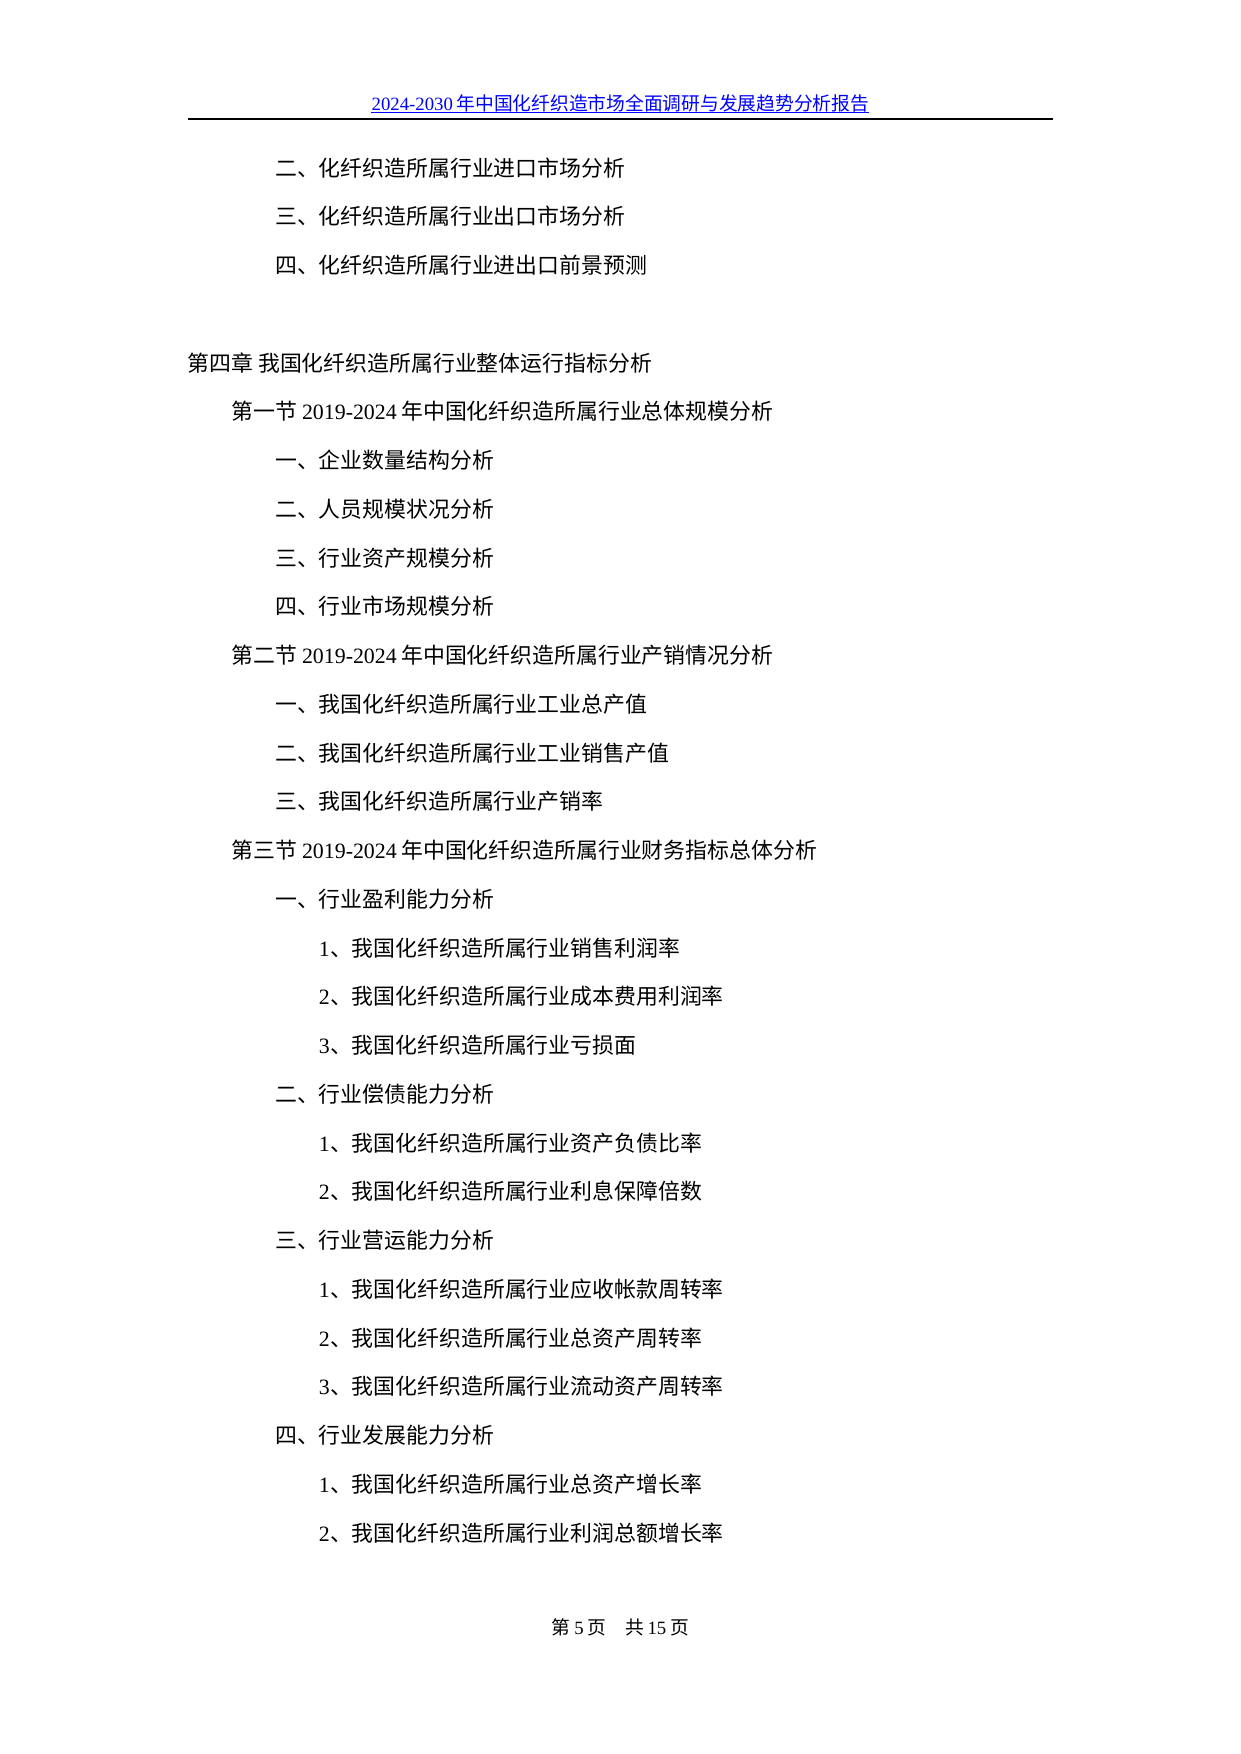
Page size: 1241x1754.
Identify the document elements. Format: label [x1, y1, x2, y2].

text [187, 150, 1053, 1548]
